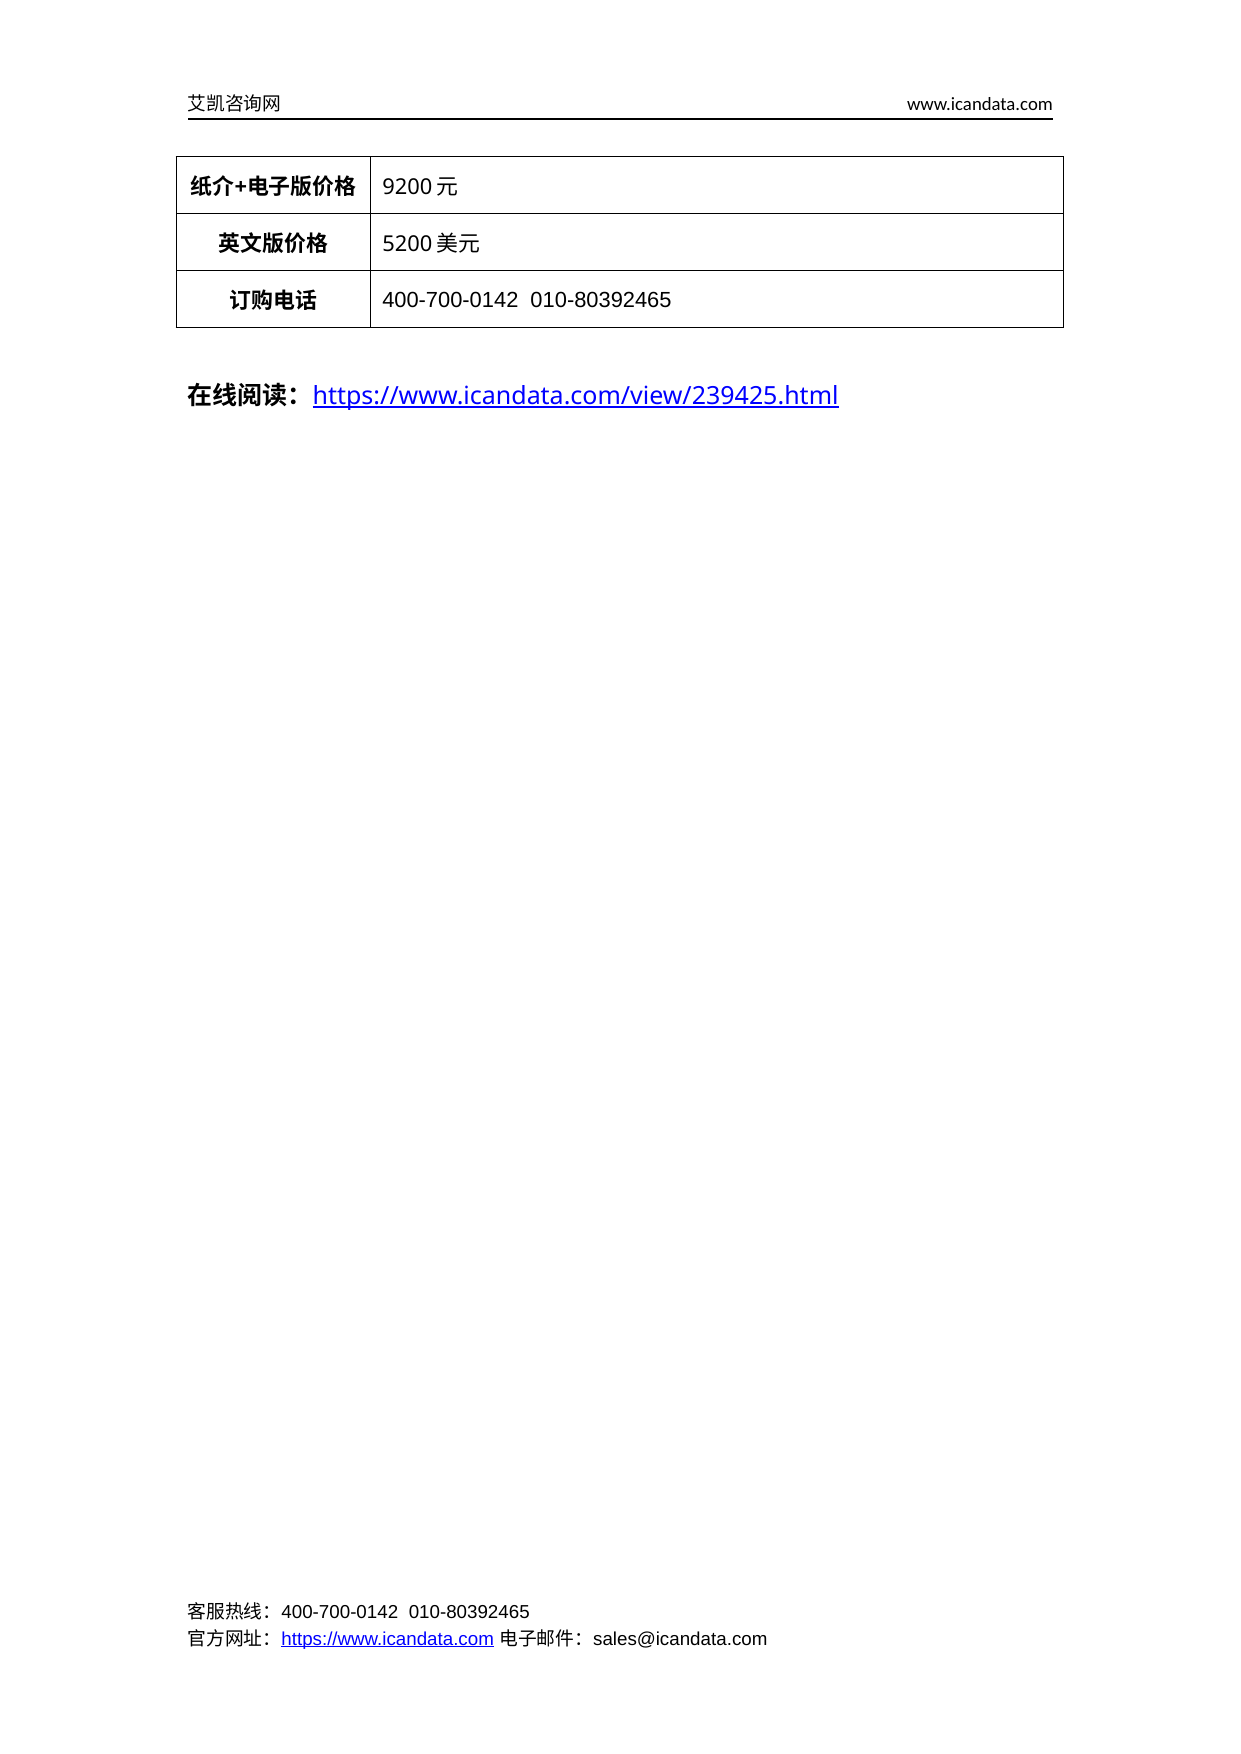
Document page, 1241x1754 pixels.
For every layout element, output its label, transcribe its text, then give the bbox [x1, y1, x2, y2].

text 在线阅读：https://www.icandata.com/view/239425.html [187, 361, 1053, 426]
table_cell 纸介+电子版价格 [177, 157, 370, 213]
table_cell 9200元 [371, 157, 1063, 213]
table_cell 英文版价格 [177, 214, 370, 270]
table_cell 5200美元 [371, 214, 1063, 270]
table_cell 订购电话 [177, 271, 370, 327]
table_cell 400-700-0142 010-80392465 [371, 271, 1063, 327]
